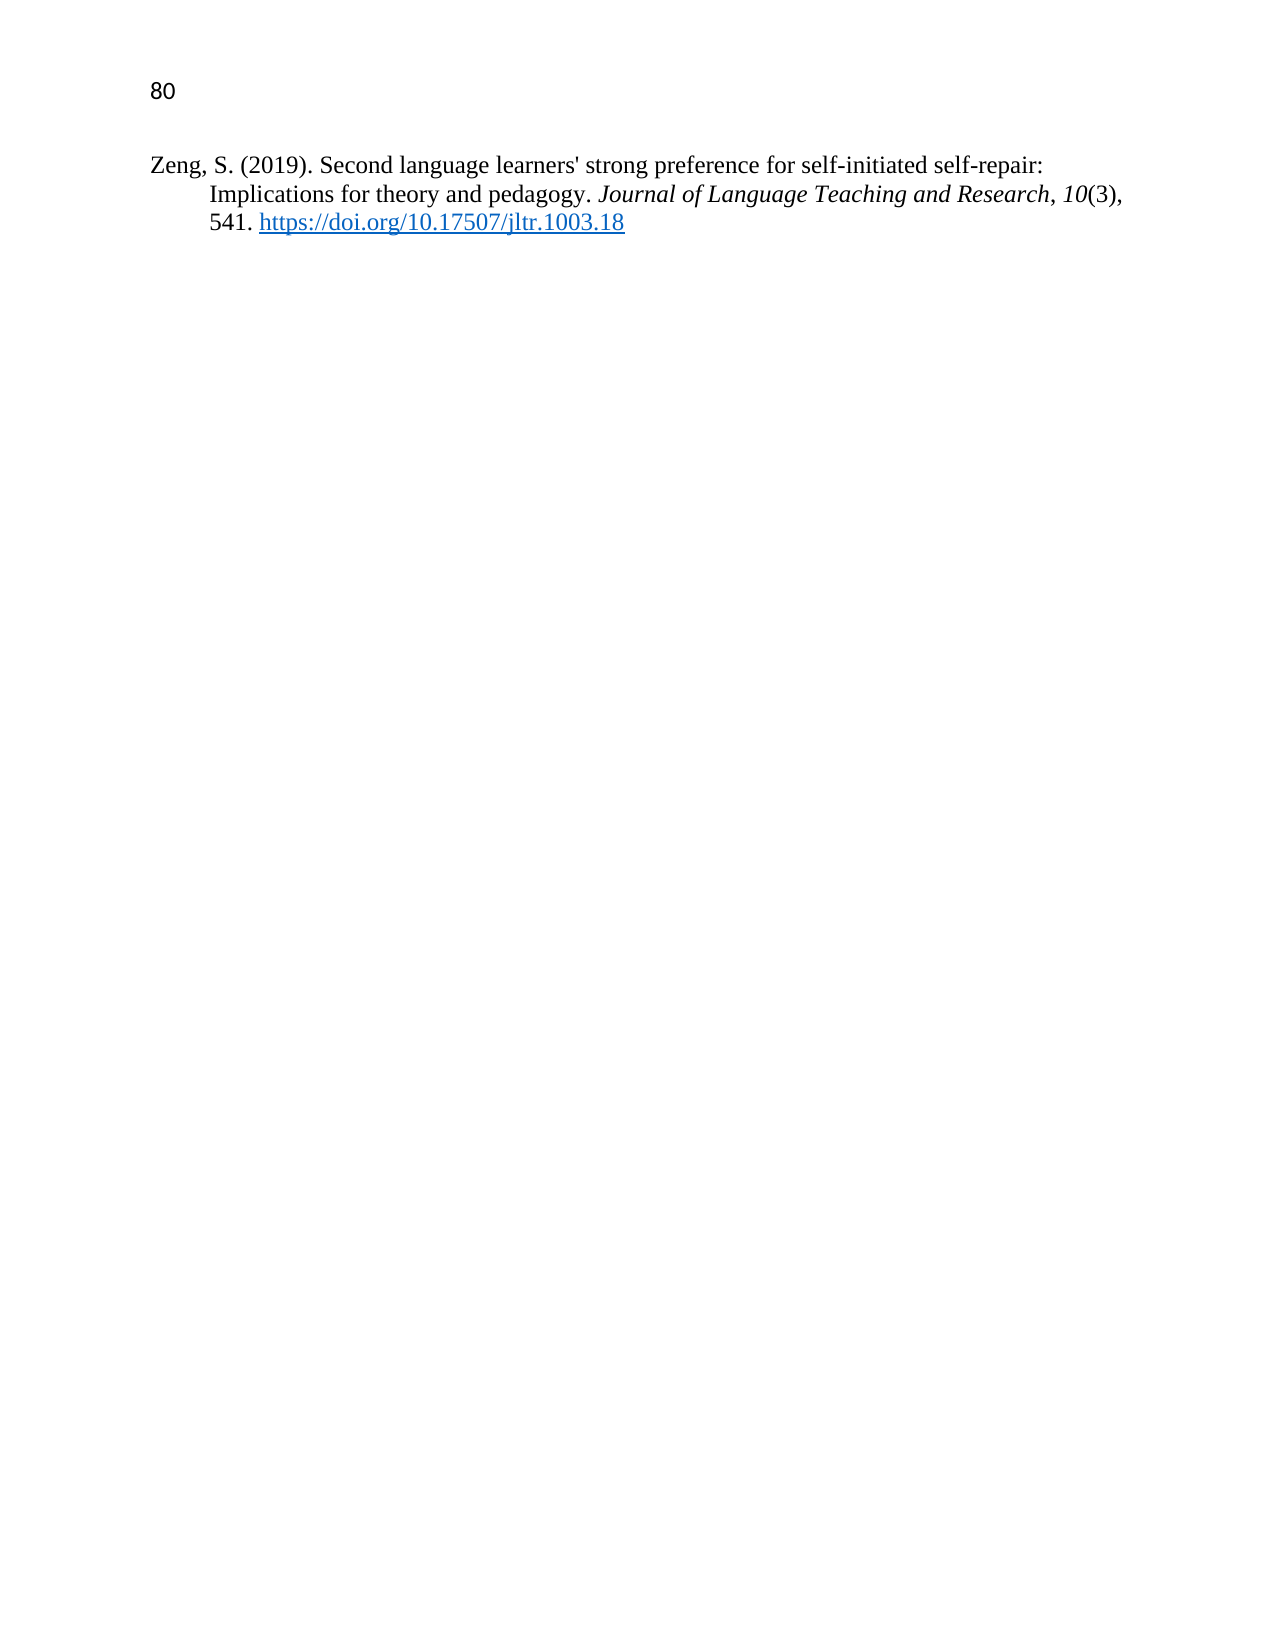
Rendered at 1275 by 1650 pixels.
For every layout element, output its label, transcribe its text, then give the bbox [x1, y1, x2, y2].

text Zeng, S. (2019). Second language learners' strong preference for self-initiated self-repair: Implications for theory and pedagogy. Journal of Language Teaching and Research, 10(3), 541. https://doi.org/10.17507/jltr.1003.18 [150, 150, 1125, 236]
